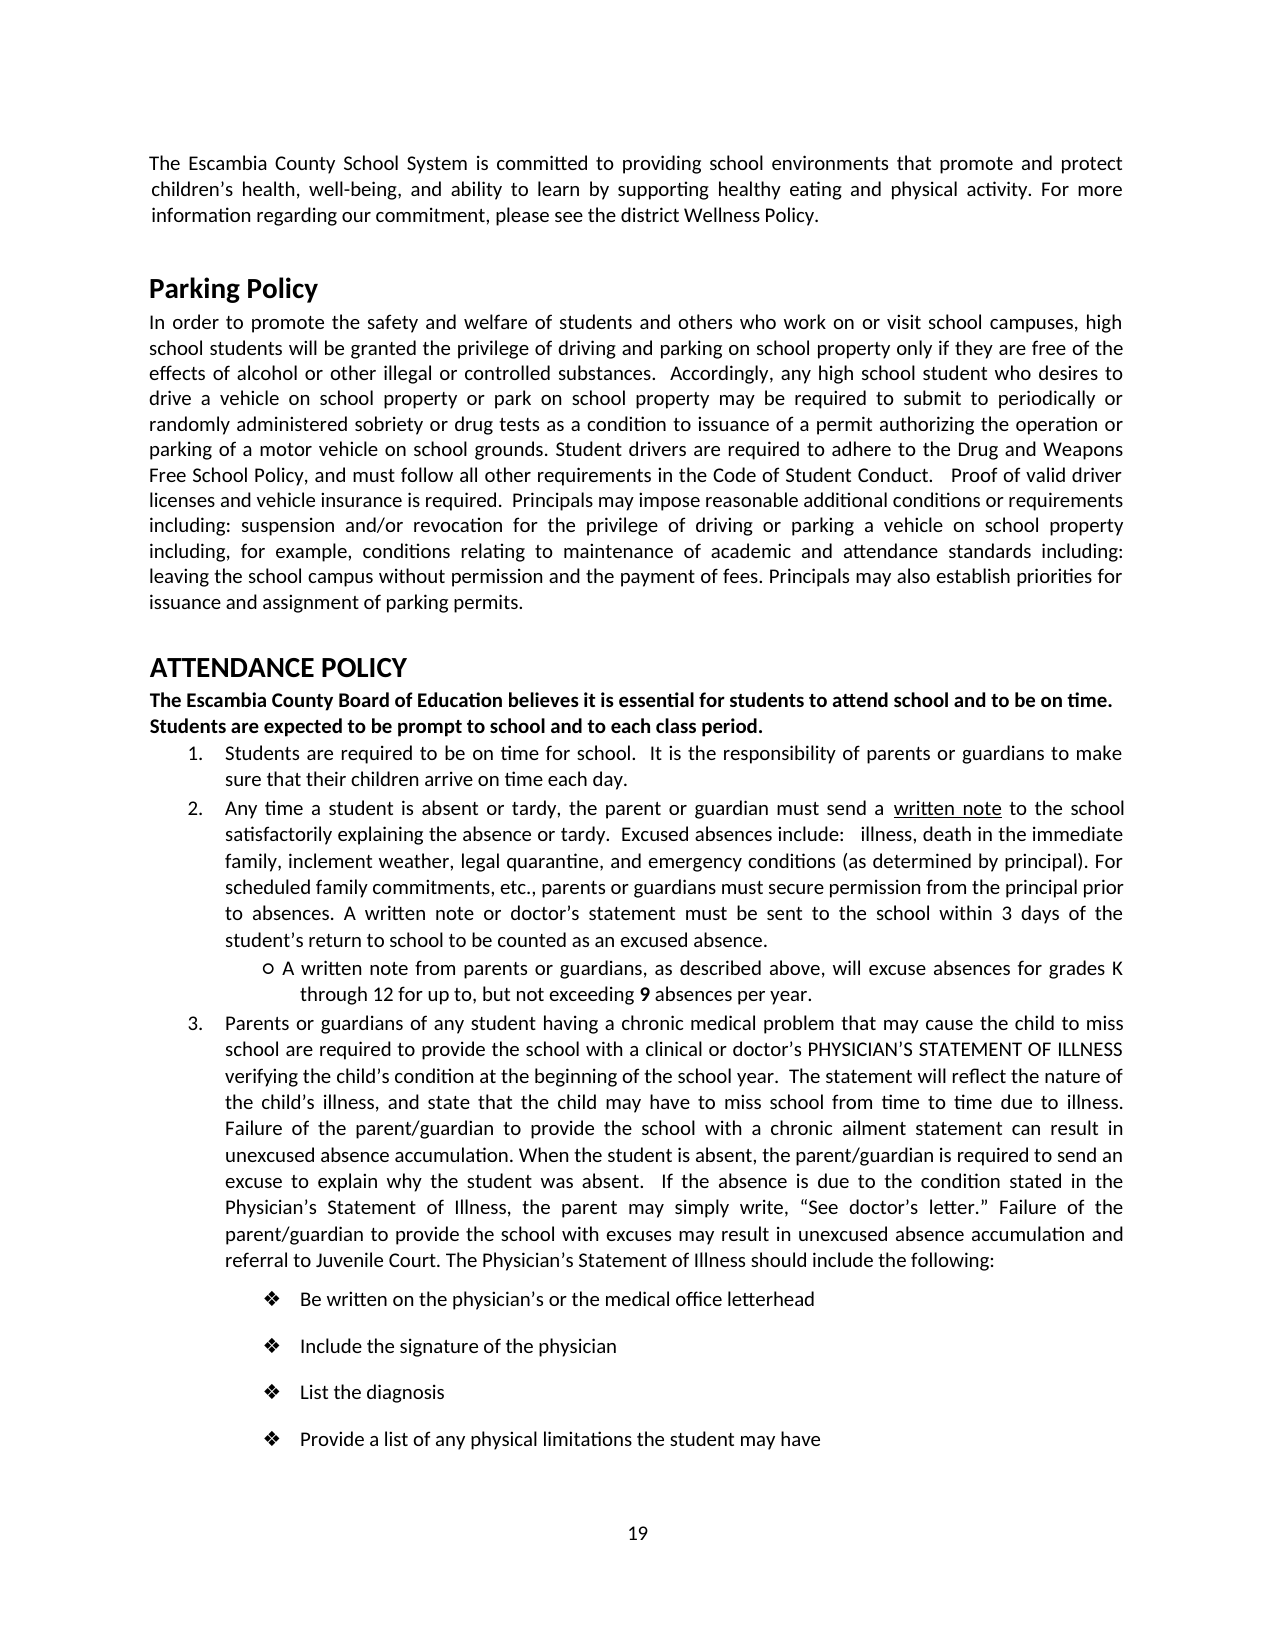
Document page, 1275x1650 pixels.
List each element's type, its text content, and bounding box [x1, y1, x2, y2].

list Include the signature of the physician [262, 1322, 1125, 1365]
text Parking Policy [149, 270, 1125, 306]
text In order to promote the safety and welfare of students and others who work on or visit school campuses, high school students will be granted the privilege of driving and parking on school property only if they are free of the effects of alcohol or other illegal or controlled substances. Accordingly, any high school student who desires to drive a vehicle on school property or park on school property may be required to submit to periodically or randomly administered sobriety or drug tests as a condition to issuance of a permit authorizing the operation or parking of a motor vehicle on school grounds. Student drivers are required to adhere to the Drug and Weapons Free School Policy, and must follow all other requirements in the Code of Student Conduct. Proof of valid driver licenses and vehicle insurance is required. Principals may impose reasonable additional conditions or requirements including: suspension and/or revocation for the privilege of driving or parking a vehicle on school property including, for example, conditions relating to maintenance of academic and attendance standards including: leaving the school campus without permission and the payment of fees. Principals may also establish priorities for issuance and assignment of parking permits. [149, 309, 1125, 614]
list Parents or guardians of any student having a chronic medical problem that may cause the child to miss school are required to provide the school with a clinical or doctor’s PHYSICIAN’S STATEMENT OF ILLNESS verifying the child’s condition at the beginning of the school year. The statement will reflect the nature of the child’s illness, and state that the child may have to miss school from time to time due to illness. Failure of the parent/guardian to provide the school with a chronic ailment statement can result in unexcused absence accumulation. When the student is absent, the parent/guardian is required to send an excuse to explain why the student was absent. If the absence is due to the condition stated in the Physician’s Statement of Illness, the parent may simply write, “See doctor’s letter.” Failure of the parent/guardian to provide the school with excuses may result in unexcused absence accumulation and referral to Juvenile Court. The Physician’s Statement of Illness should include the following: [187, 1010, 1125, 1273]
list List the diagnosis [262, 1369, 1125, 1411]
text The Escambia County Board of Education believes it is essential for students to attend school and to be on time. [149, 687, 1126, 713]
list Provide a list of any physical limitations the student may have [262, 1415, 1125, 1458]
list Be written on the physician’s or the medical office letterhead [262, 1276, 1125, 1318]
list Any time a student is absent or tardy, the parent or guardian must send a written note to the school satisfactorily explaining the absence or tardy. Excused absences include: illness, death in the immediate family, inclement weather, legal quarantine, and emergency conditions (as determined by principal). For scheduled family commitments, etc., parents or guardians must secure permission from the principal prior to absences. A written note or doctor’s statement must be sent to the school within 3 days of the student’s return to school to be counted as an excused absence. [187, 795, 1125, 952]
text The Escambia County School System is committed to providing school environments that promote and protect children’s health, well-being, and ability to learn by supporting healthy eating and physical activity. For more information regarding our commitment, please see the district Wellness Policy. [149, 150, 1125, 228]
text ○ A written note from parents or guardians, as described above, will excuse absences for grades K through 12 for up to, but not exceeding 9 absences per year. [262, 955, 1125, 1007]
text Students are expected to be prompt to school and to each class period. [149, 714, 1126, 739]
list Students are required to be on time for school. It is the responsibility of parents or guardians to make sure that their children arrive on time each day. [187, 740, 1125, 792]
subtitle ATTENDANCE POLICY [149, 649, 1126, 684]
